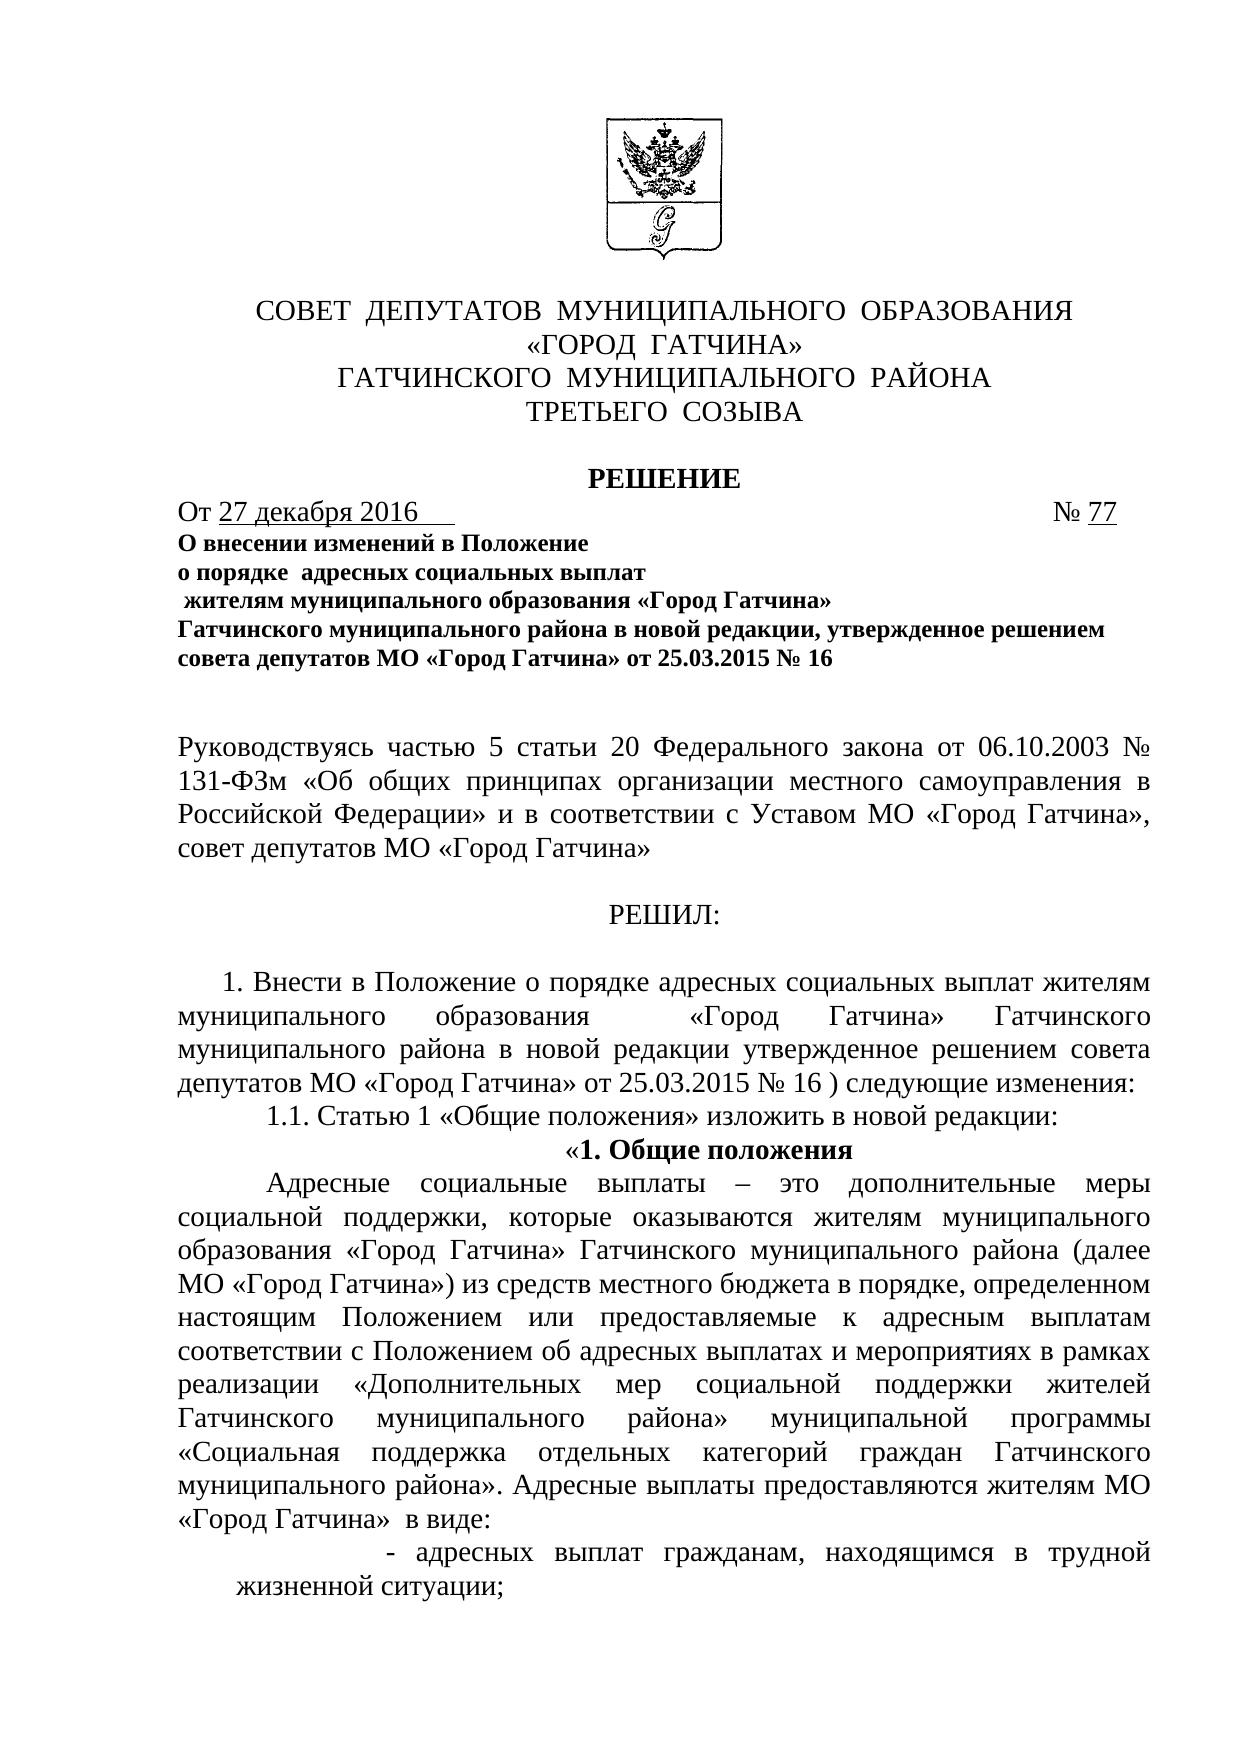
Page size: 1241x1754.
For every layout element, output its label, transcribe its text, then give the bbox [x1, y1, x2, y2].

text «1. Общие положения [177, 1132, 1152, 1165]
text 1.1. Статью 1 «Общие положения» изложить в новой редакции: [177, 1098, 1152, 1132]
text ТРЕТЬЕГО СОЗЫВА [177, 394, 1152, 427]
text СОВЕТ ДЕПУТАТОВ МУНИЦИПАЛЬНОГО ОБРАЗОВАНИЯ [177, 293, 1152, 327]
text От 27 декабря 2016 № 77 О внесении изменений в Положение [177, 494, 1152, 557]
text жителям муниципального образования «Город Гатчина» [177, 586, 1152, 614]
text РЕШЕНИЕ [177, 461, 1152, 494]
text Адресные социальные выплаты – это дополнительные меры социальной поддержки, которые оказываются жителям муниципального образования «Город Гатчина» Гатчинского муниципального района (далее МО «Город Гатчина») из средств местного бюджета в порядке, определенном настоящим Положением или предоставляемые к адресным выплатам соответствии с Положением об адресных выплатах и мероприятиях в рамках реализации «Дополнительных мер социальной поддержки жителей Гатчинского муниципального района» муниципальной программы «Социальная поддержка отдельных категорий граждан Гатчинского муниципального района». Адресные выплаты предоставляются жителям МО «Город Гатчина» в виде: [177, 1165, 1152, 1534]
text Руководствуясь частью 5 статьи 20 Федерального закона от 06.10.2003 № 131-ФЗм «Об общих принципах организации местного самоуправления в Российской Федерации» и в соответствии с Уставом МО «Город Гатчина», совет депутатов МО «Город Гатчина» [177, 729, 1152, 863]
text 1. Внести в Положение о порядке адресных социальных выплат жителям муниципального образования «Город Гатчина» Гатчинского муниципального района в новой редакции утвержденное решением совета депутатов МО «Город Гатчина» от 25.03.2015 № 16 ) следующие изменения: [177, 964, 1152, 1098]
text - адресных выплат гражданам, находящимся в трудной жизненной ситуации; [236, 1534, 1152, 1601]
text «ГОРОД ГАТЧИНА» [177, 327, 1152, 360]
text Гатчинского муниципального района в новой редакции, утвержденное решением совета депутатов МО «Город Гатчина» от 25.03.2015 № 16 [177, 614, 1152, 672]
text о порядке адресных социальных выплат [177, 557, 1152, 586]
picture [606, 118, 723, 260]
text ГАТЧИНСКОГО МУНИЦИПАЛЬНОГО РАЙОНА [177, 360, 1152, 394]
text РЕШИЛ: [177, 897, 1152, 931]
